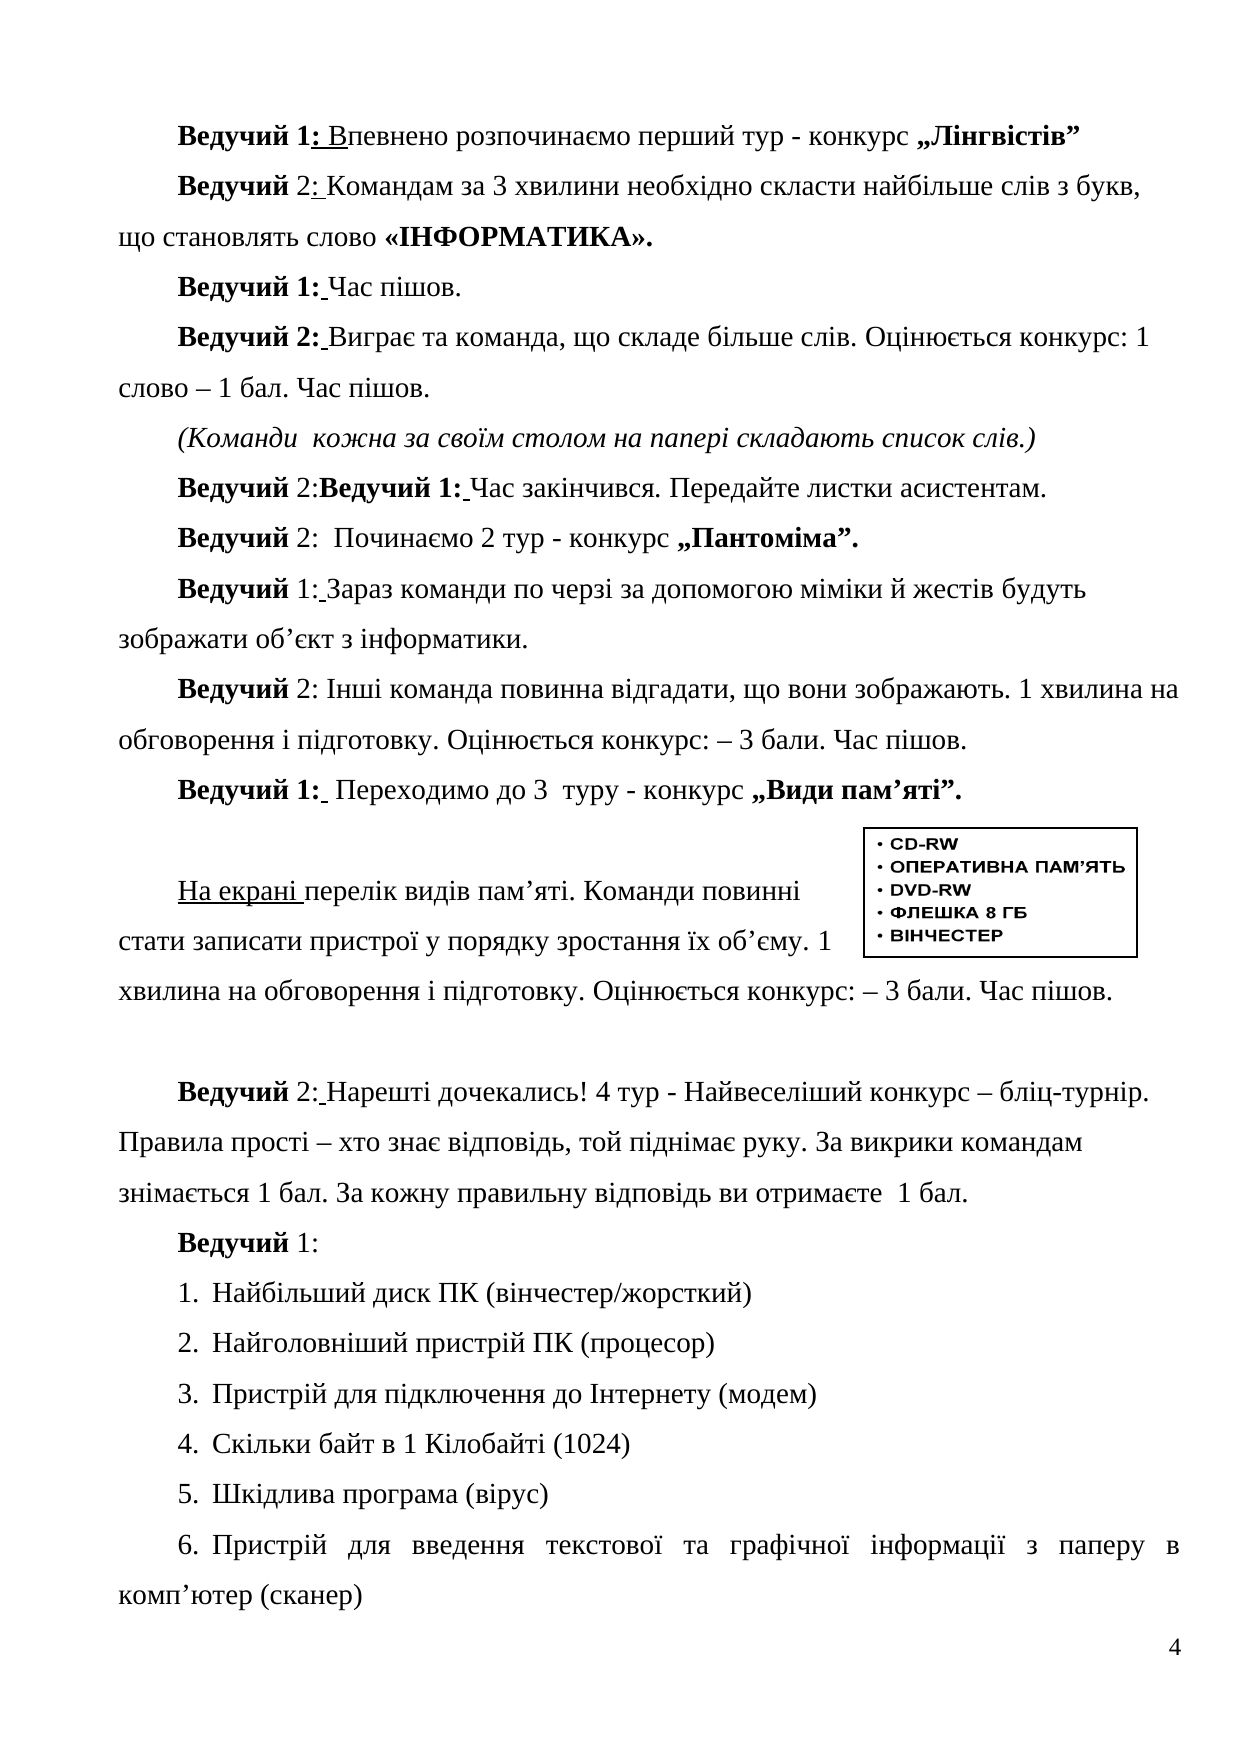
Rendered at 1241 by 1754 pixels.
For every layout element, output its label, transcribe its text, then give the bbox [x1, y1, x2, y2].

text Ведучий 1: Впевнено розпочинаємо перший тур - конкурс „Лінгвістів” [118, 118, 1181, 152]
list Пристрій для введення текстової та графічної інформації з паперу в комп’ютер (сканер) [118, 1527, 1181, 1611]
picture [865, 829, 1136, 956]
text Ведучий 2: Починаємо 2 тур - конкурс „Пантоміма”. [118, 521, 1181, 554]
list Найголовніший пристрій ПК (процесор) [118, 1326, 1181, 1359]
text Ведучий 1: Час пішов. [118, 269, 1181, 303]
text (Команди кожна за своїм столом на папері складають список слів.) [118, 420, 1181, 453]
text Ведучий 2: Командам за 3 хвилини необхідно скласти найбільше слів з букв, що становлять слово «ІНФОРМАТИКА». [118, 168, 1181, 252]
list Найбільший диск ПК (вінчестер/жорсткий) [118, 1275, 1181, 1309]
text Ведучий 1: [118, 1225, 1181, 1258]
list Шкідлива програма (вірус) [118, 1477, 1181, 1510]
text Ведучий 2: Виграє та команда, що складе більше слів. Оцінюється конкурс: 1 слово – 1 бал. Час пішов. [118, 319, 1181, 403]
text Ведучий 2:Ведучий 1: Час закінчився. Передайте листки асистентам. [118, 470, 1181, 504]
list Скільки байт в 1 Кілобайті (1024) [118, 1426, 1181, 1460]
text Ведучий 2: Інші команда повинна відгадати, що вони зображають. 1 хвилина на обговорення і підготовку. Оцінюється конкурс: – 3 бали. Час пішов. [118, 672, 1181, 755]
text Ведучий 2: Нарешті дочекались! 4 тур - Найвеселіший конкурс – бліц-турнір. Правила прості – хто знає відповідь, той піднімає руку. За викрики командам знімається 1 бал. За кожну правильну відповідь ви отримаєте 1 бал. [118, 1074, 1181, 1208]
list Пристрій для підключення до Інтернету (модем) [118, 1376, 1181, 1409]
text Ведучий 1: Зараз команди по черзі за допомогою міміки й жестів будуть зображати об’єкт з інформатики. [118, 571, 1181, 655]
text На екрані перелік видів пам’яті. Команди повинні стати записати пристрої у порядку зростання їх об’єму. 1 хвилина на обговорення і підготовку. Оцінюється конкурс: – 3 бали. Час пішов. [118, 873, 1181, 1007]
text Ведучий 1: Переходимо до 3 туру - конкурс „Види пам’яті”. [118, 772, 1181, 806]
